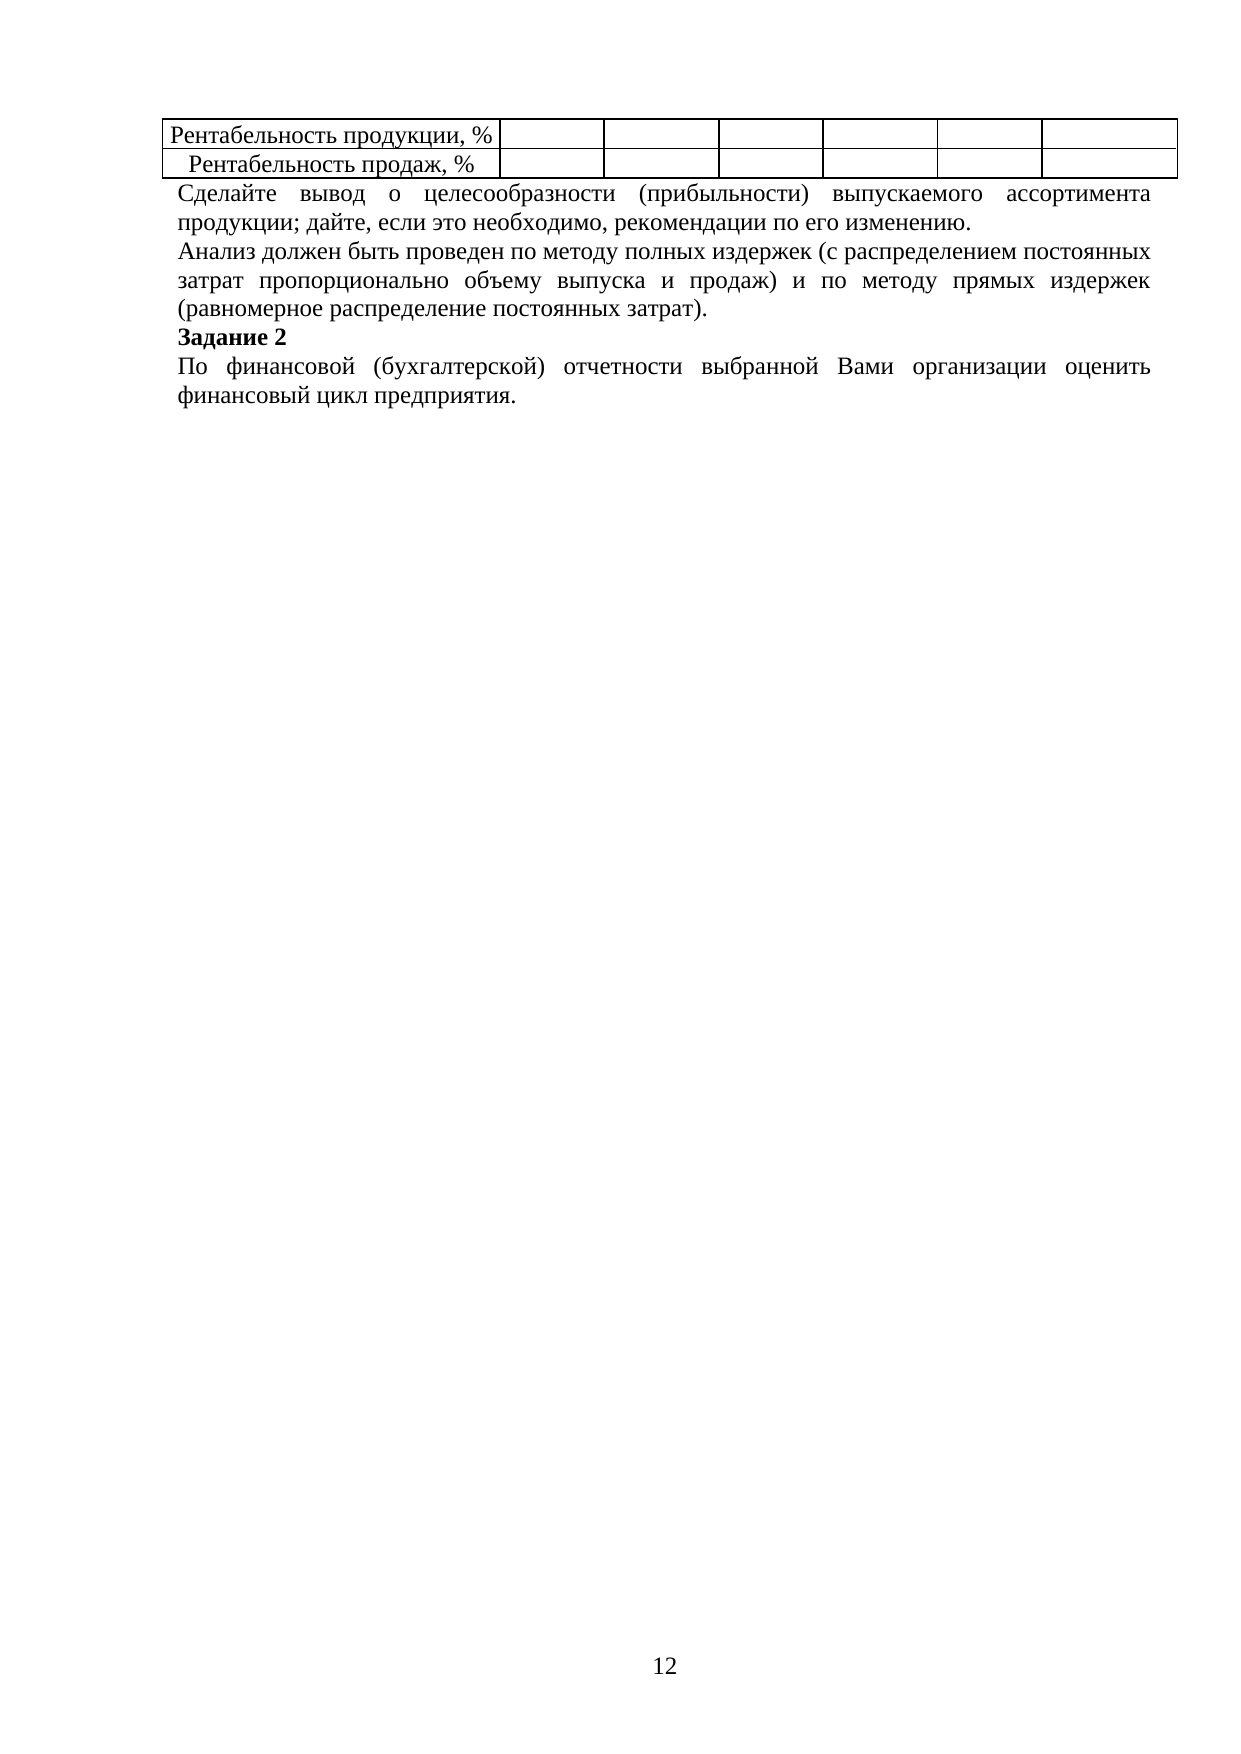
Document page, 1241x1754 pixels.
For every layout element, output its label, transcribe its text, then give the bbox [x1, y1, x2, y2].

table_cell [933, 149, 937, 177]
table_cell [938, 149, 942, 177]
text Задание 2 [177, 322, 1152, 351]
text Анализ должен быть проведен по методу полных издержек (с распределением постоянных затрат пропорционально объему выпуска и продаж) и по методу прямых издержек (равномерное распределение постоянных затрат). [177, 236, 1152, 322]
text Сделайте вывод о целесообразности (прибыльности) выпускаемого ассортимента продукции; дайте, если это необходимо, рекомендации по его изменению. [177, 179, 1152, 236]
table_cell [938, 120, 942, 147]
table_cell [1173, 148, 1177, 177]
table_cell [1173, 120, 1177, 147]
table_cell [714, 149, 718, 177]
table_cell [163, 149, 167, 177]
text По финансовой (бухгалтерской) отчетности выбранной Вами организации оценить финансовый цикл предприятия. [177, 351, 1152, 408]
table_cell [933, 120, 937, 147]
table_cell [714, 120, 718, 147]
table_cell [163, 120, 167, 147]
